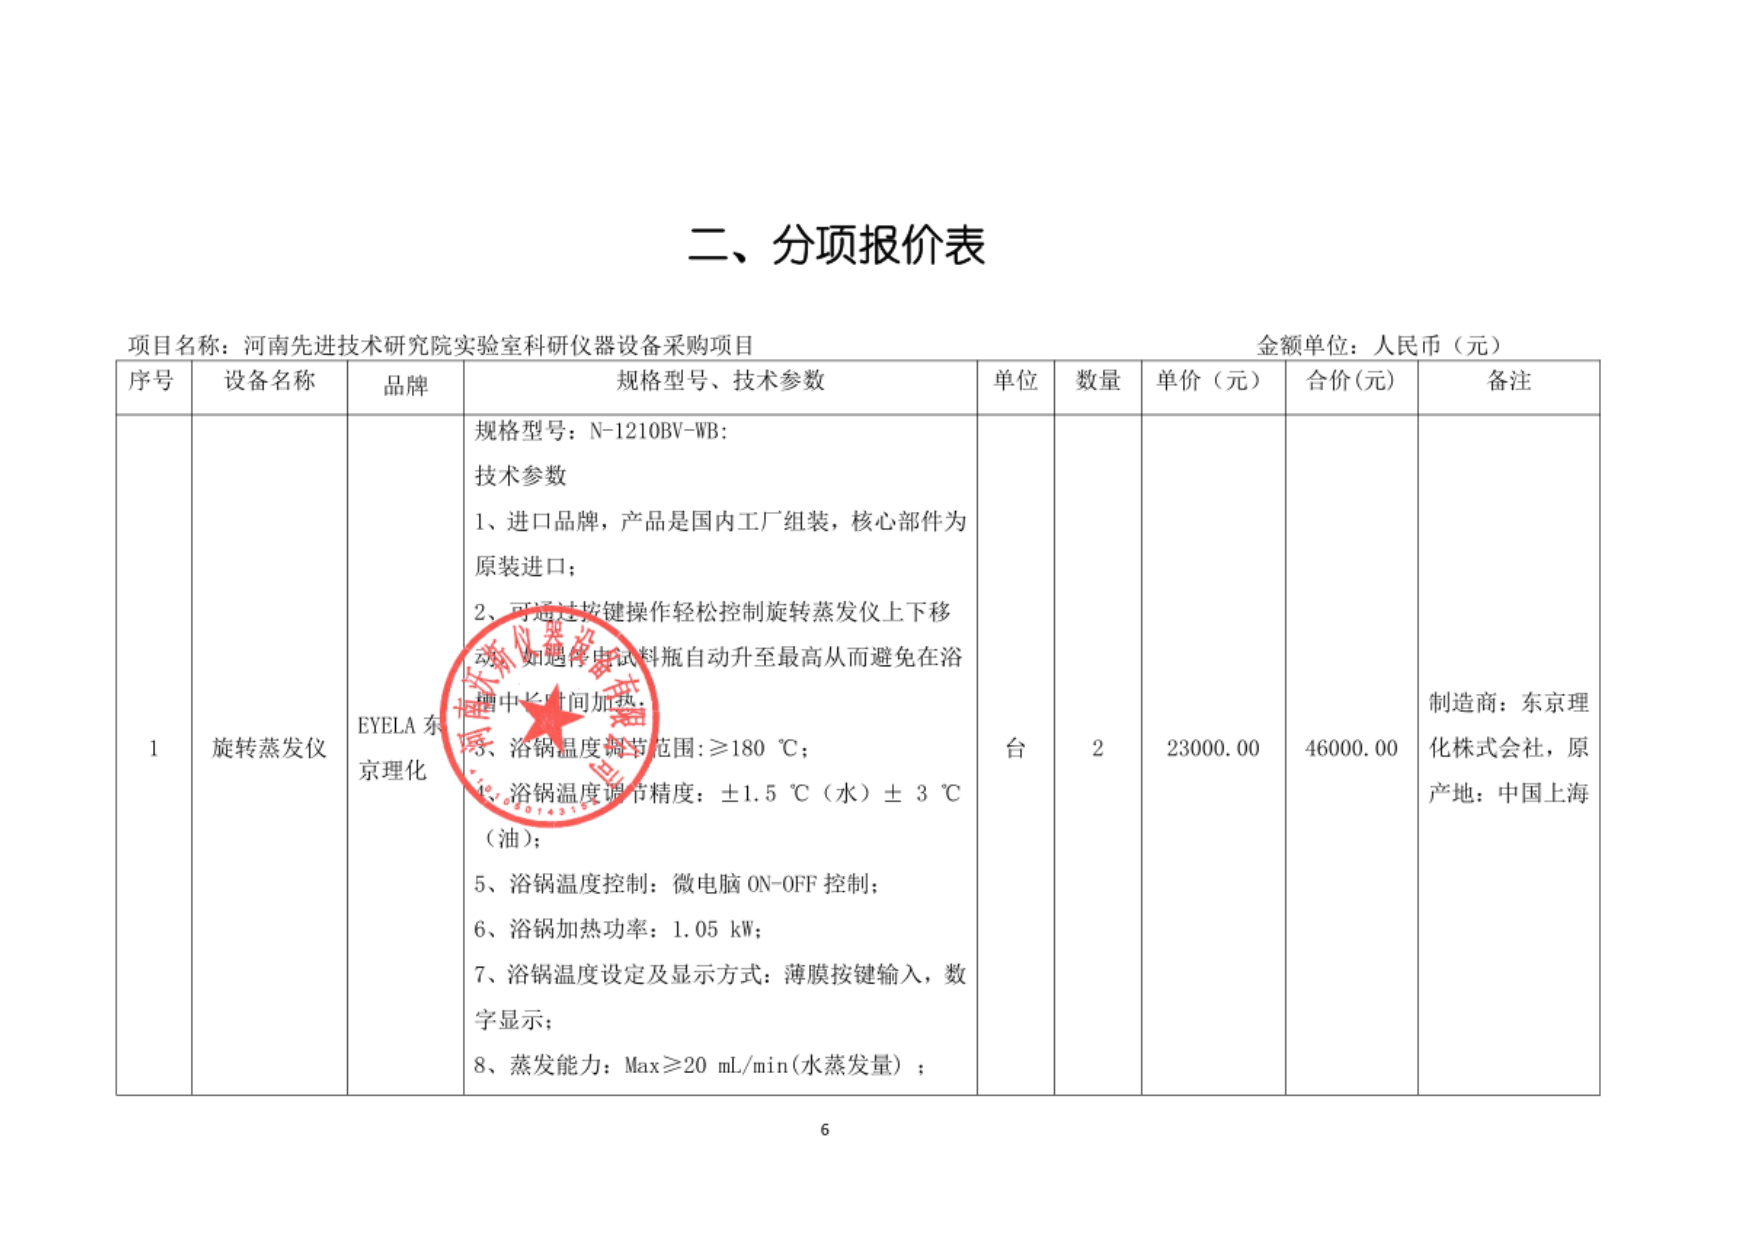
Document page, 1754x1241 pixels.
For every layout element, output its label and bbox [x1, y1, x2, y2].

picture [75, 83, 1678, 1157]
